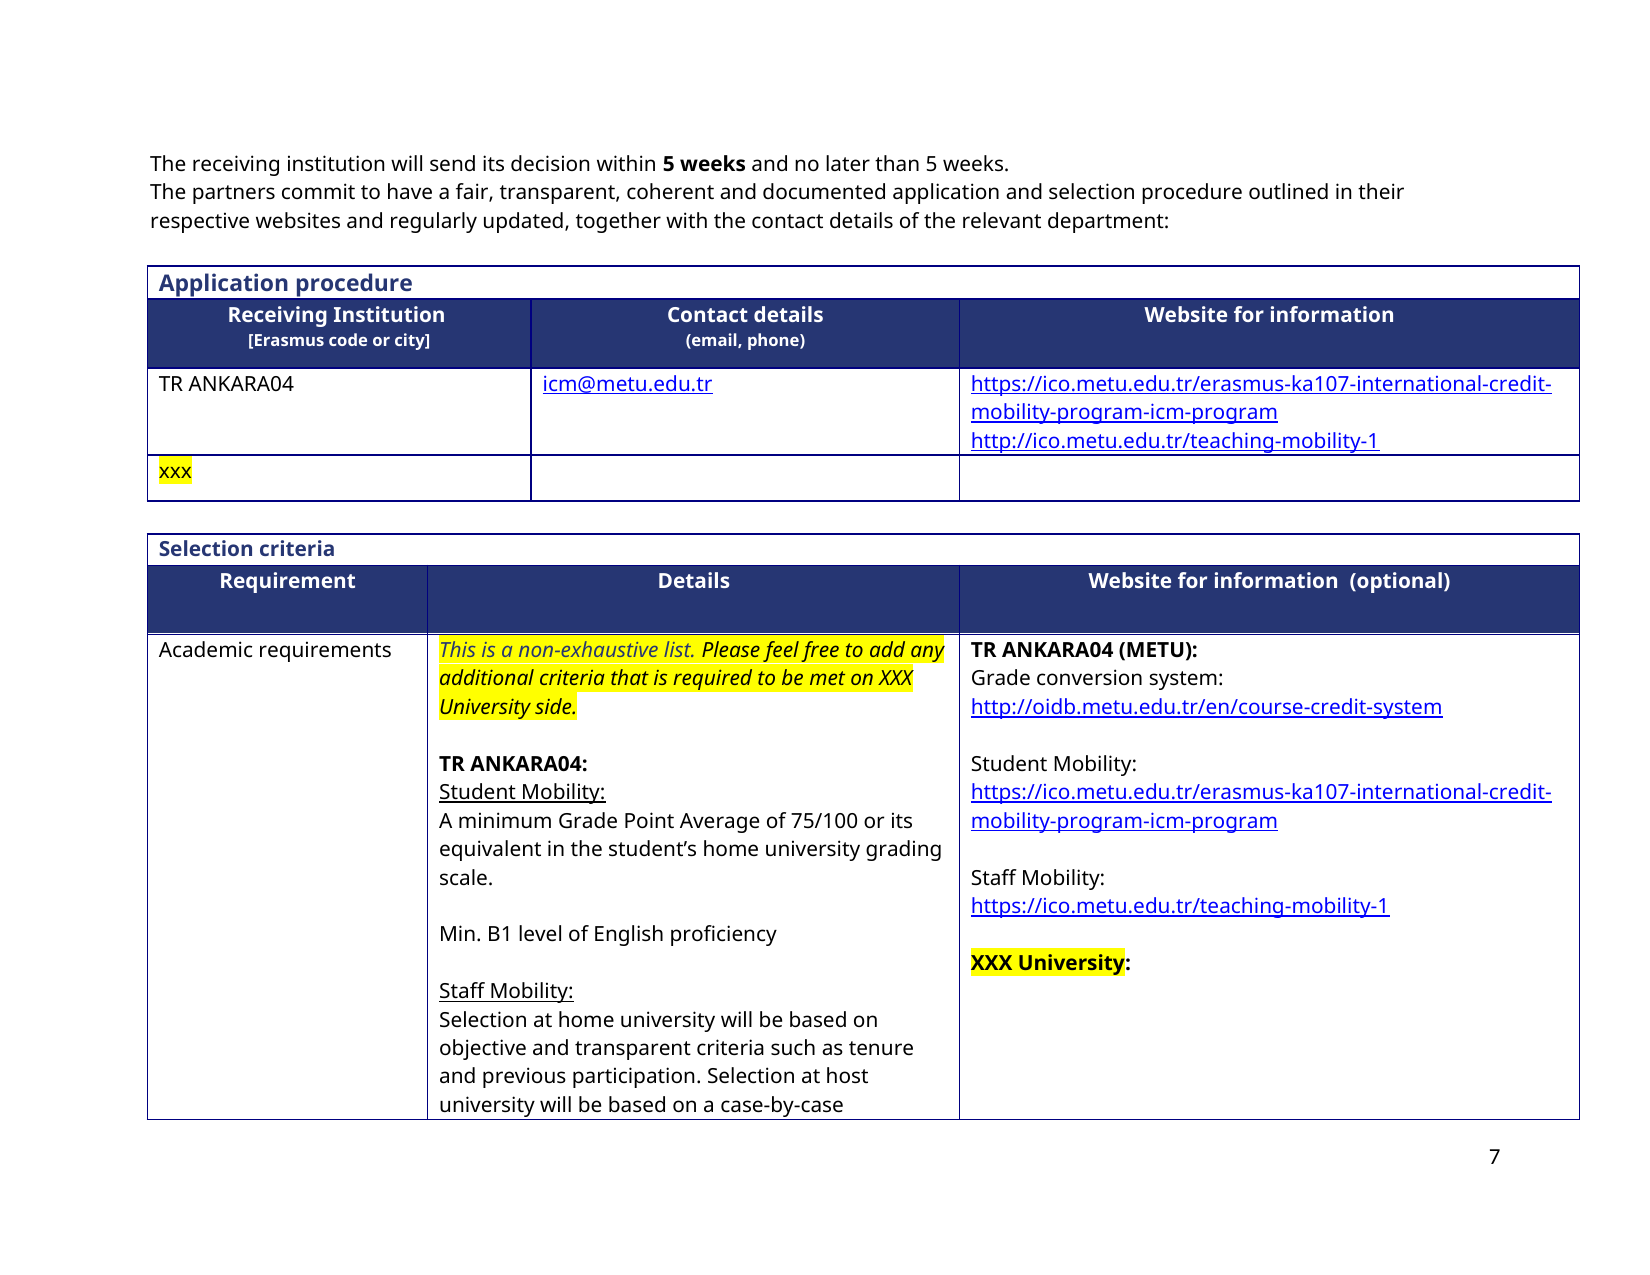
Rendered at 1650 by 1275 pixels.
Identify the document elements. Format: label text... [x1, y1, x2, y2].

table_cell Website for information (optional) [960, 566, 1579, 633]
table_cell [960, 635, 1579, 1118]
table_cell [428, 635, 959, 1118]
table_cell [960, 456, 1579, 500]
table_cell https://ico.metu.edu.tr/erasmus-ka107-international-credit-mobility-program-icm-program http://ico.metu.edu.tr/teaching-mobility-1 [960, 369, 1579, 454]
table_header Application procedure (optional) [148, 267, 1579, 298]
table_cell TR ANKARA04 [148, 369, 530, 454]
table_cell xxx [148, 456, 530, 500]
table_cell Receiving Institution [Erasmus code or city] [148, 300, 530, 367]
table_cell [148, 635, 427, 1118]
table_cell Contact details (email, phone) [532, 300, 959, 367]
table_cell Details [428, 566, 959, 633]
table_cell Website for information [960, 300, 1579, 367]
table_cell Requirement [148, 566, 427, 633]
table_header Selection criteria [148, 535, 1579, 564]
table_cell [532, 456, 959, 500]
text The receiving institution will send its decision within 5 weeks and no later than 5 weeks. [150, 149, 1500, 177]
text The partners commit to have a fair, transparent, coherent and documented application and selection procedure outlined in their respective websites and regularly updated, together with the contact details of the relevant department: [150, 177, 1500, 234]
table_cell icm@metu.edu.tr [532, 369, 959, 454]
